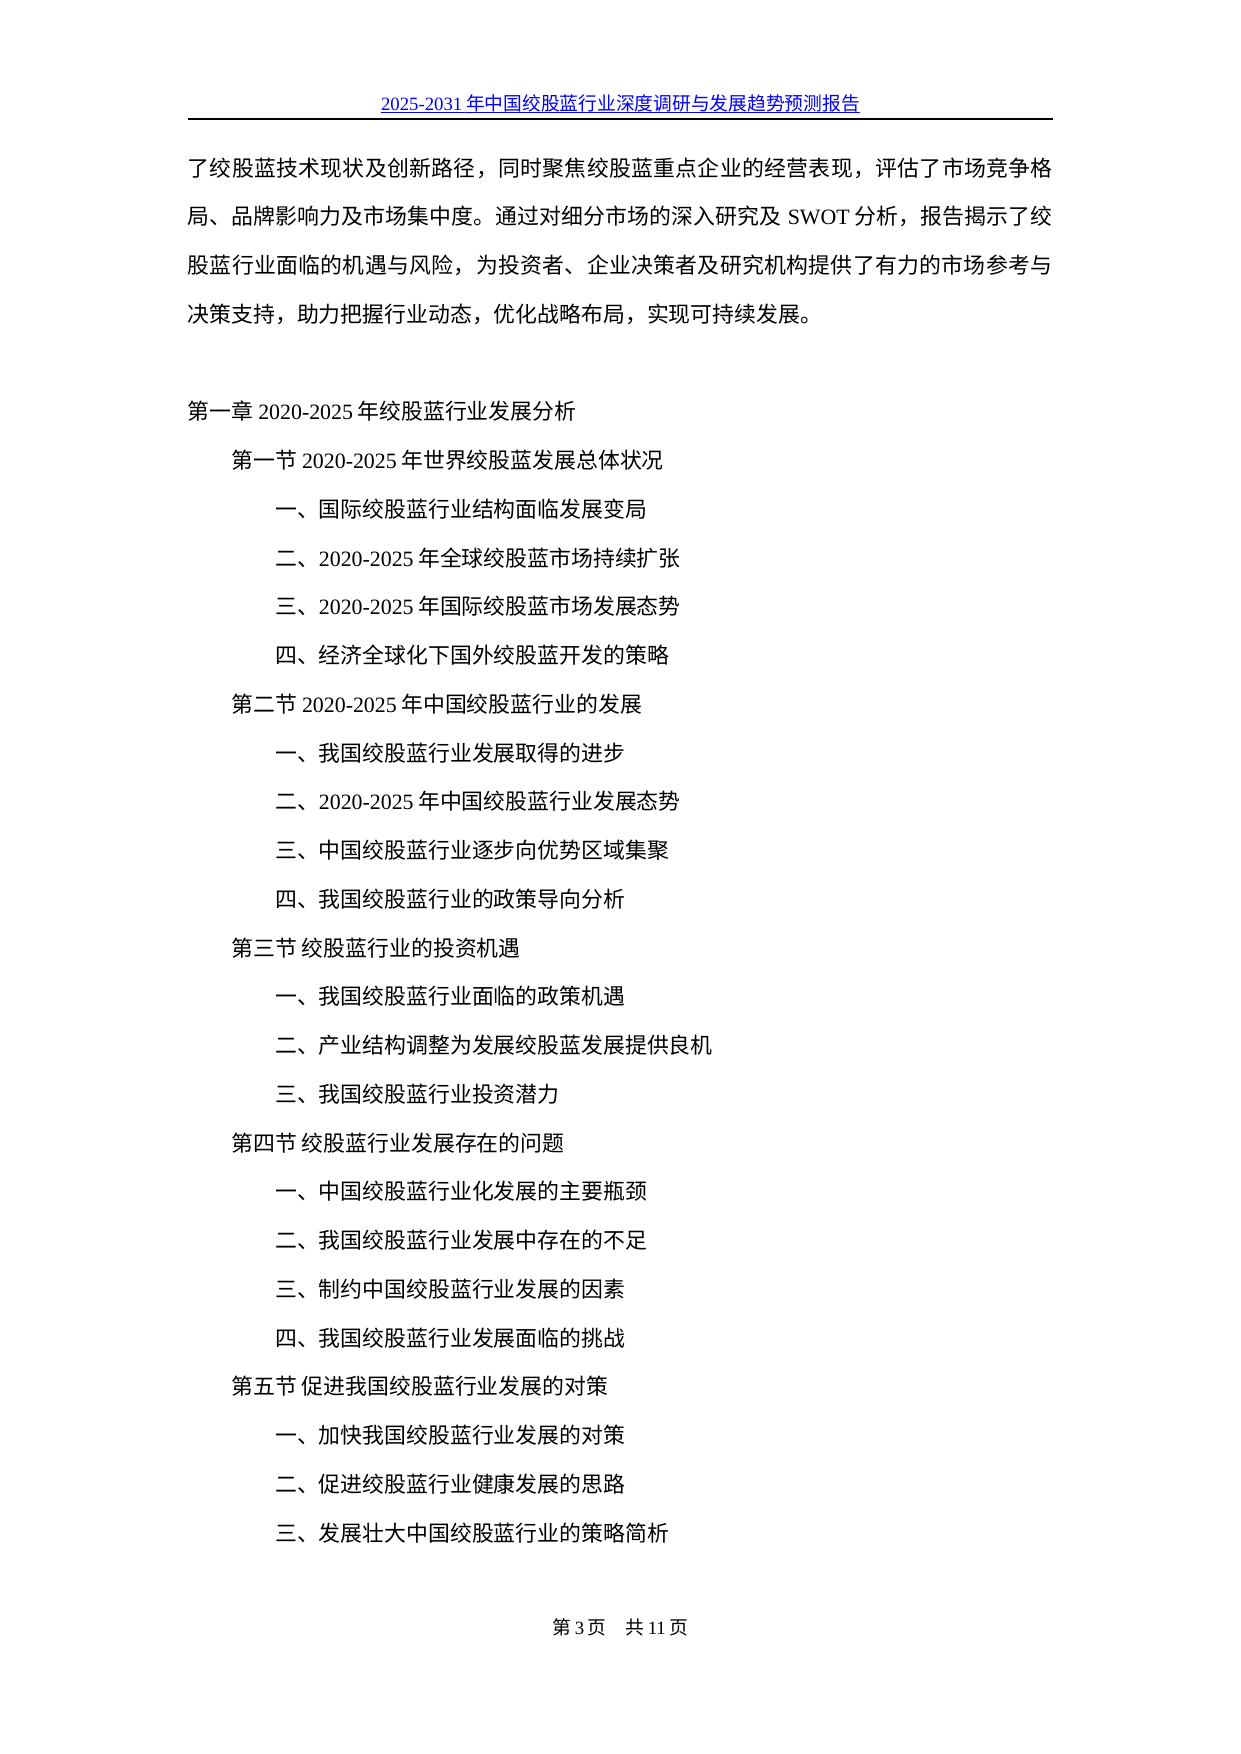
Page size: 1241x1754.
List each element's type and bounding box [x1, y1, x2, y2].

text [187, 150, 1053, 1548]
